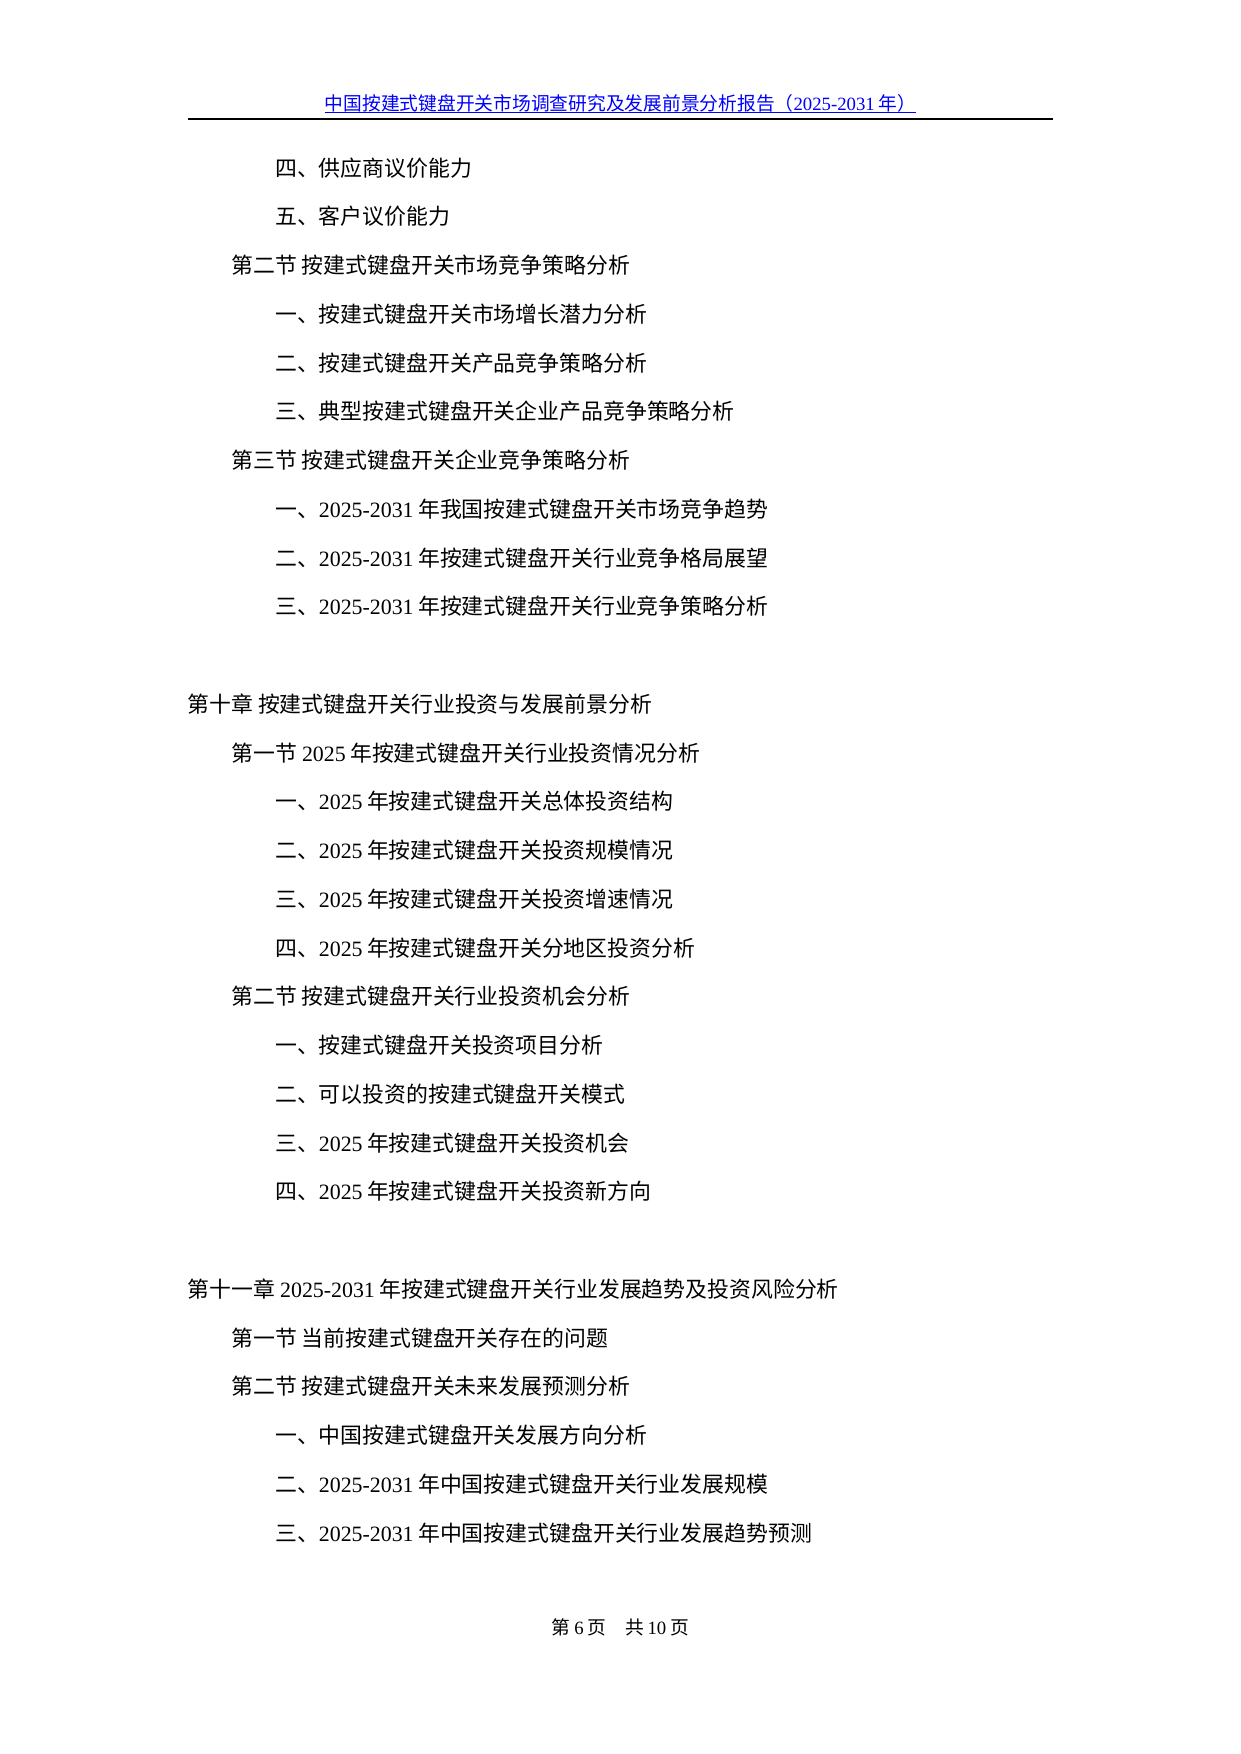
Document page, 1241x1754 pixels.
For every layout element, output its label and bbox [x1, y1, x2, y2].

text [187, 150, 1053, 1548]
